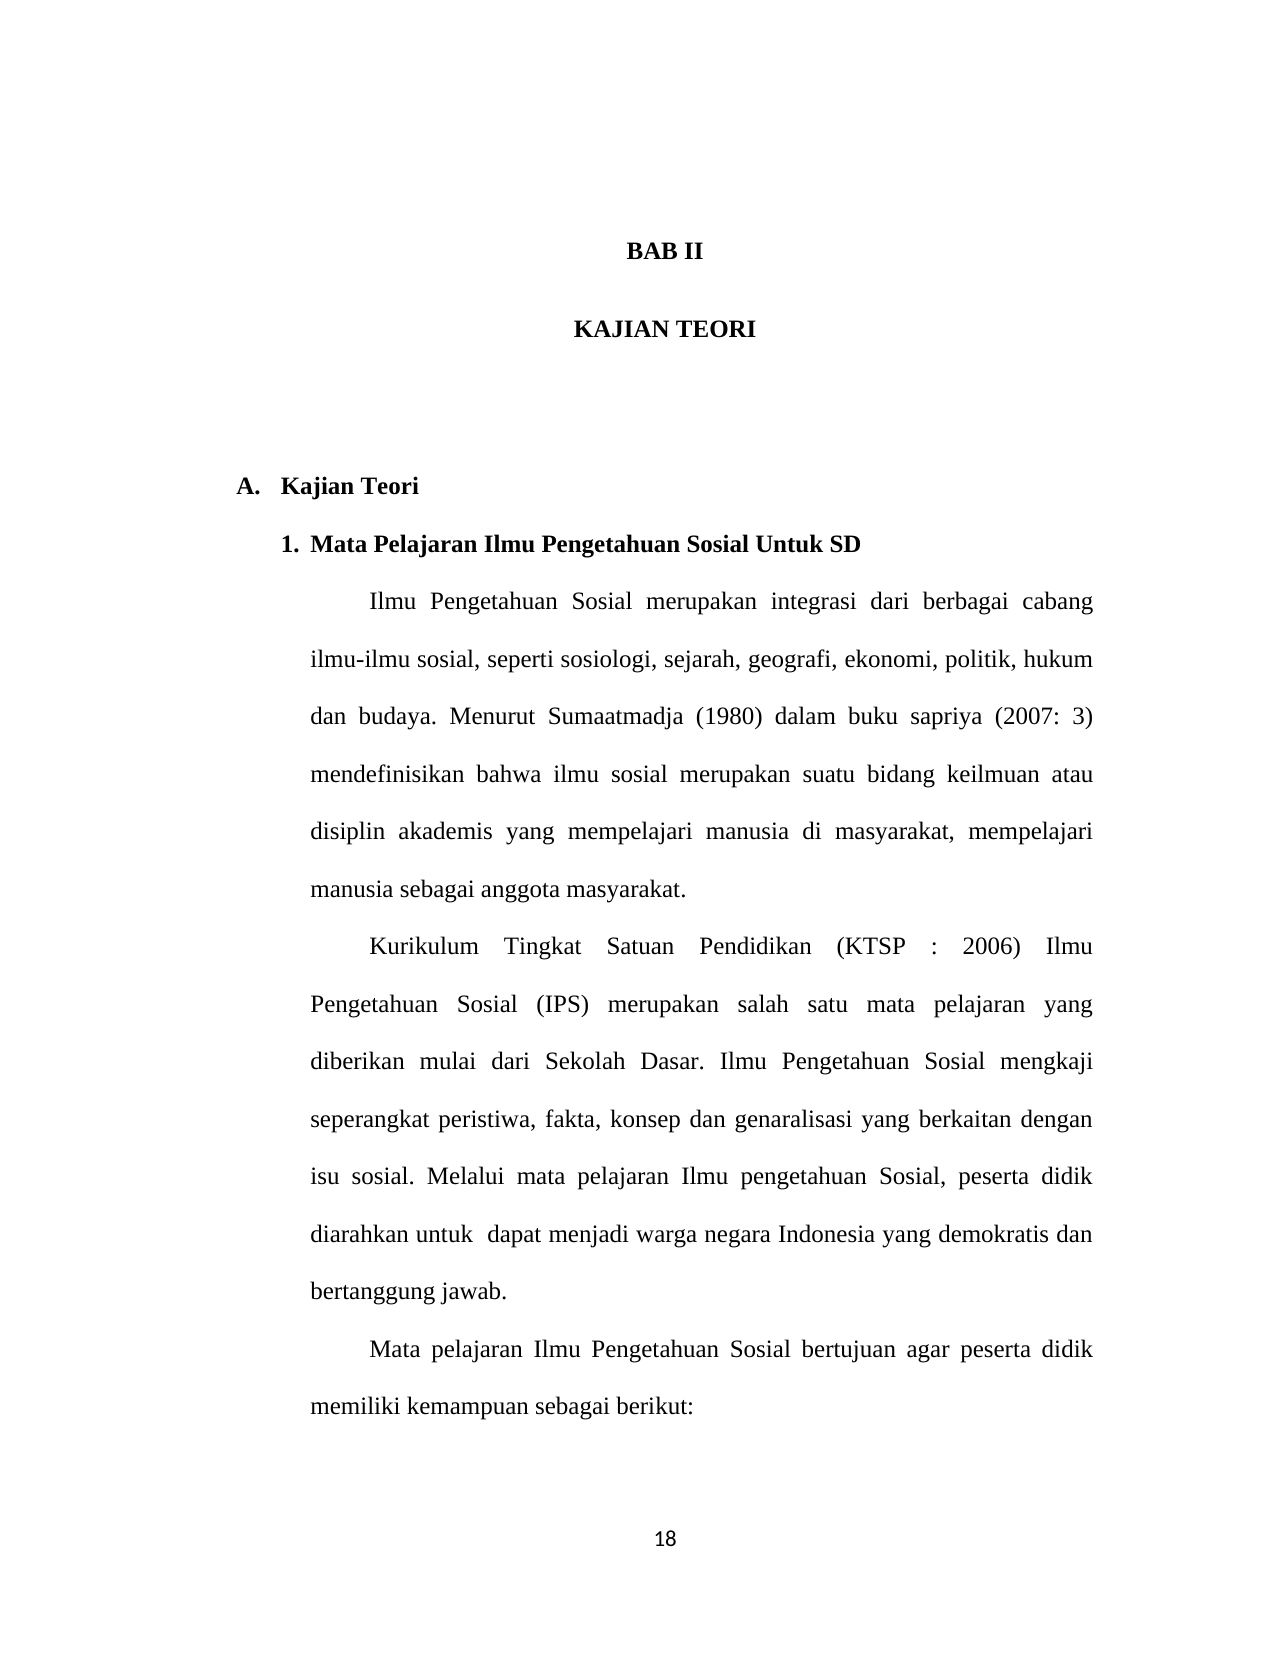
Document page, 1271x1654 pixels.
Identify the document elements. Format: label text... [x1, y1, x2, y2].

text Kurikulum Tingkat Satuan Pendidikan (KTSP : 2006) Ilmu Pengetahuan Sosial (IPS) merupakan salah satu mata pelajaran yang diberikan mulai dari Sekolah Dasar. Ilmu Pengetahuan Sosial mengkaji seperangkat peristiwa, fakta, konsep dan genaralisasi yang berkaitan dengan isu sosial. Melalui mata pelajaran Ilmu pengetahuan Sosial, peserta didik diarahkan untuk dapat menjadi warga negara Indonesia yang demokratis dan bertanggung jawab. [310, 931, 1094, 1305]
text BAB II [236, 236, 1094, 265]
text Mata pelajaran Ilmu Pengetahuan Sosial bertujuan agar peserta didik memiliki kemampuan sebagai berikut: [310, 1334, 1094, 1420]
list Mata Pelajaran Ilmu Pengetahuan Sosial Untuk SD [281, 529, 1094, 557]
list Kajian Teori [236, 471, 1094, 500]
text Ilmu Pengetahuan Sosial merupakan integrasi dari berbagai cabang ilmu-ilmu sosial, seperti sosiologi, sejarah, geografi, ekonomi, politik, hukum dan budaya. Menurut Sumaatmadja (1980) dalam buku sapriya (2007: 3) mendefinisikan bahwa ilmu sosial merupakan suatu bidang keilmuan atau disiplin akademis yang mempelajari manusia di masyarakat, mempelajari manusia sebagai anggota masyarakat. [310, 586, 1094, 902]
text KAJIAN TEORI [236, 314, 1094, 343]
